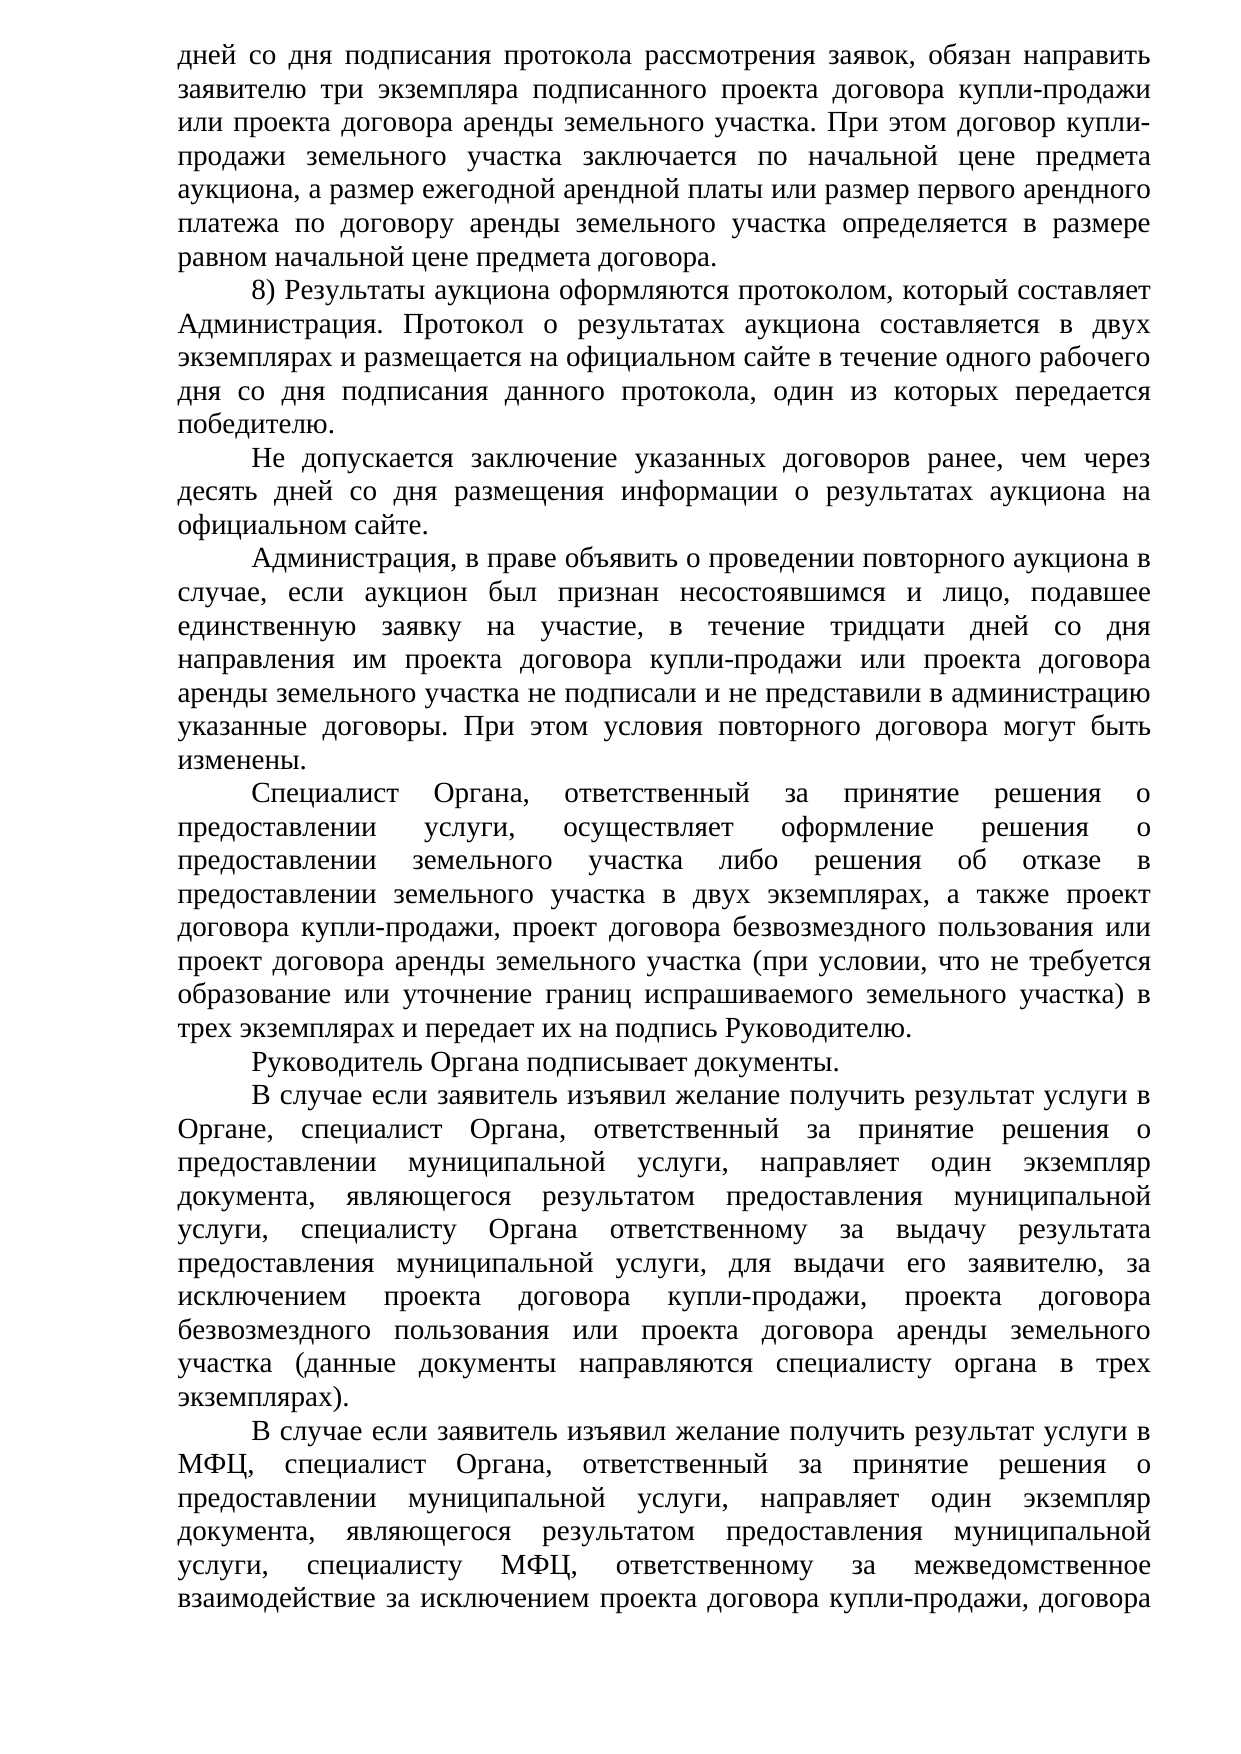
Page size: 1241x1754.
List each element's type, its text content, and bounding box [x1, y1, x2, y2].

text Руководитель Органа подписывает документы. [177, 1044, 1152, 1077]
text Не допускается заключение указанных договоров ранее, чем через десять дней со дня размещения информации о результатах аукциона на официальном сайте. [177, 440, 1152, 541]
text Администрация, в праве объявить о проведении повторного аукциона в случае, если аукцион был признан несостоявшимся и лицо, подавшее единственную заявку на участие, в течение тридцати дней со дня направления им проекта договора купли-продажи или проекта договора аренды земельного участка не подписали и не представили в администрацию указанные договоры. При этом условия повторного договора могут быть изменены. [177, 541, 1152, 775]
text В случае если заявитель изъявил желание получить результат услуги в Органе, специалист Органа, ответственный за принятие решения о предоставлении муниципальной услуги, направляет один экземпляр документа, являющегося результатом предоставления муниципальной услуги, специалисту Органа ответственному за выдачу результата предоставления муниципальной услуги, для выдачи его заявителю, за исключением проекта договора купли-продажи, проекта договора безвозмездного пользования или проекта договора аренды земельного участка (данные документы направляются специалисту органа в трех экземплярах). [177, 1077, 1152, 1413]
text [177, 37, 1152, 272]
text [177, 1413, 1152, 1614]
text 8) Результаты аукциона оформляются протоколом, который составляет Администрация. Протокол о результатах аукциона составляется в двух экземплярах и размещается на официальном сайте в течение одного рабочего дня со дня подписания данного протокола, один из которых передается победителю. [177, 272, 1152, 440]
text Специалист Органа, ответственный за принятие решения о предоставлении услуги, осуществляет оформление решения о предоставлении земельного участка либо решения об отказе в предоставлении земельного участка в двух экземплярах, а также проект договора купли-продажи, проект договора безвозмездного пользования или проект договора аренды земельного участка (при условии, что не требуется образование или уточнение границ испрашиваемого земельного участка) в трех экземплярах и передает их на подпись Руководителю. [177, 775, 1152, 1044]
